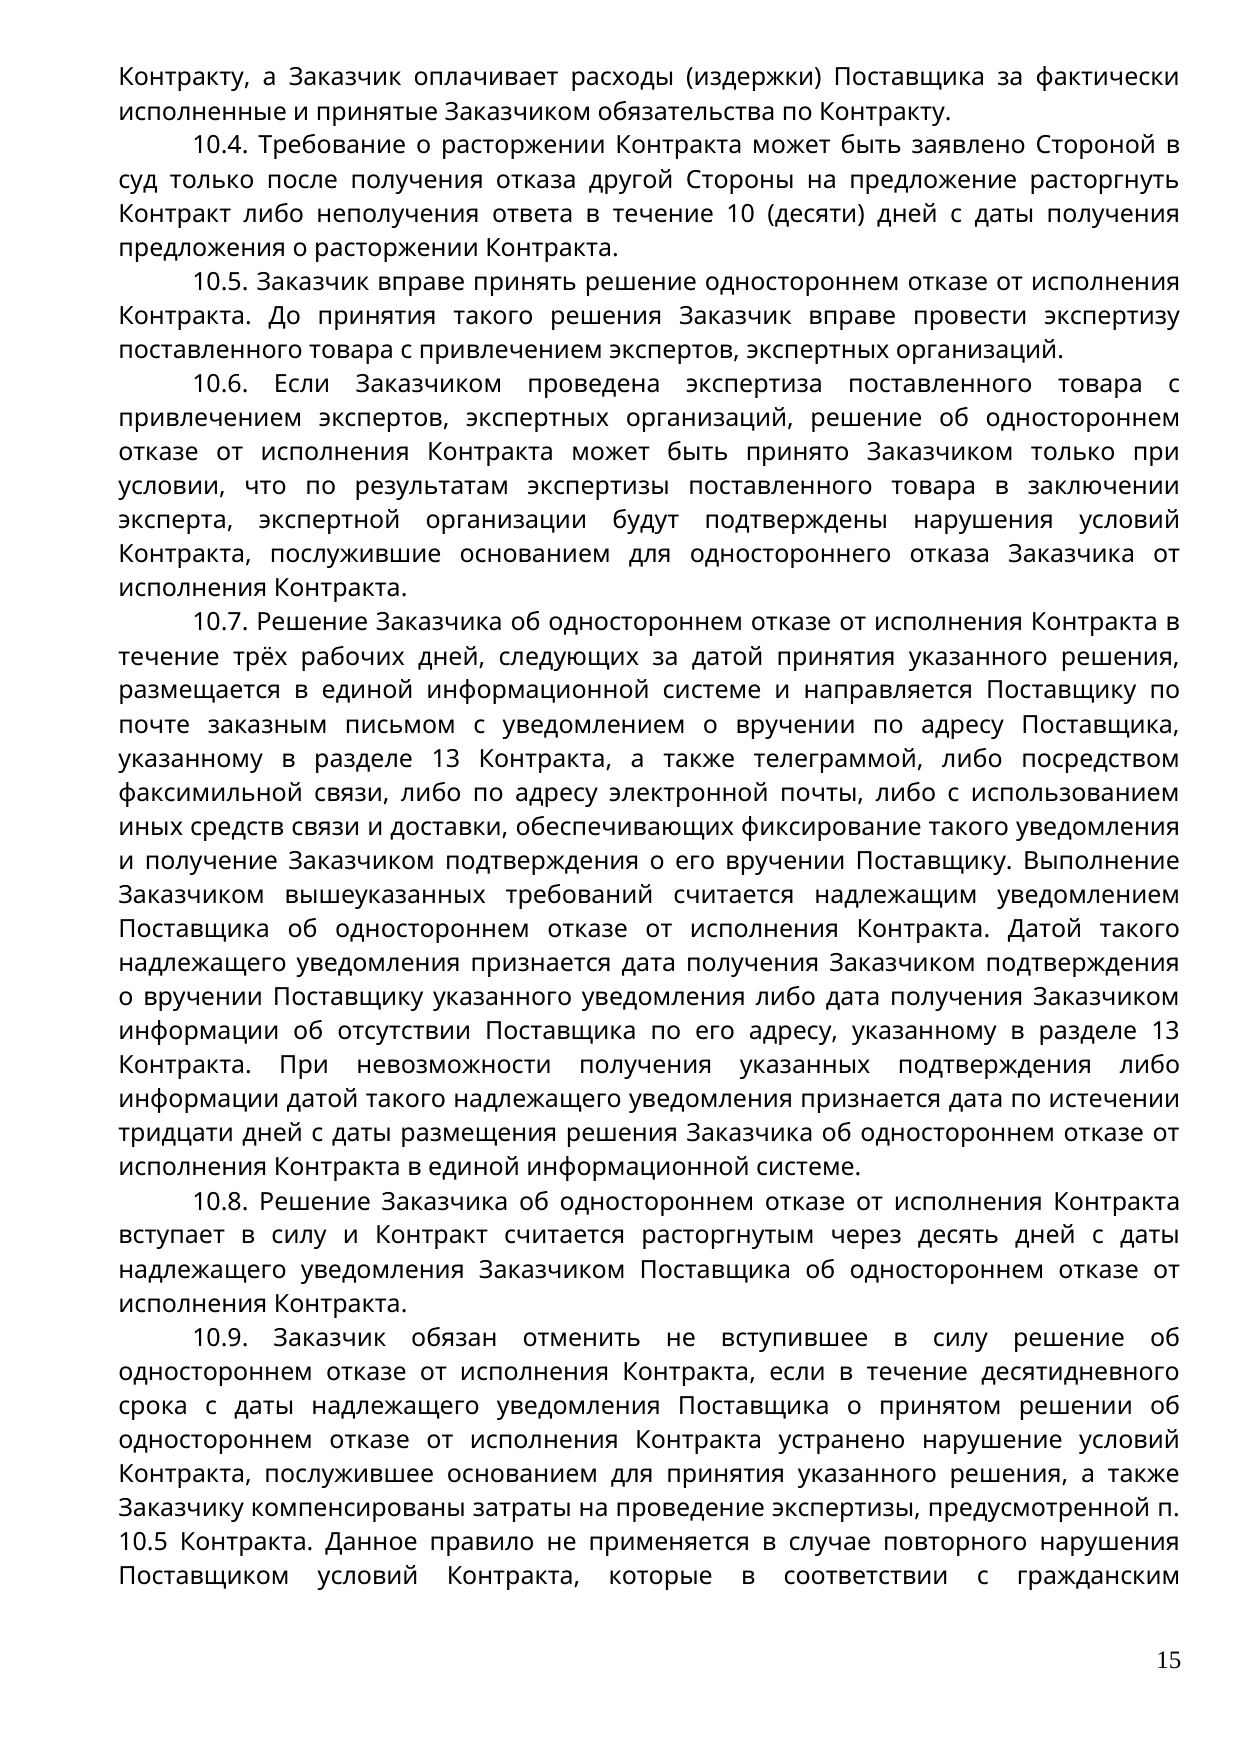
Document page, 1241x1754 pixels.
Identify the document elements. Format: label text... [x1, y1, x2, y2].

text 10.6. Если Заказчиком проведена экспертиза поставленного товара с привлечением экспертов, экспертных организаций, решение об одностороннем отказе от исполнения Контракта может быть принято Заказчиком только при условии, что по результатам экспертизы поставленного товара в заключении эксперта, экспертной организации будут подтверждены нарушения условий Контракта, послужившие основанием для одностороннего отказа Заказчика от исполнения Контракта. [118, 366, 1181, 604]
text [118, 1319, 1181, 1592]
text 10.4. Требование о расторжении Контракта может быть заявлено Стороной в суд только после получения отказа другой Стороны на предложение расторгнуть Контракт либо неполучения ответа в течение 10 (десяти) дней с даты получения предложения о расторжении Контракта. [118, 127, 1181, 263]
text 10.7. Решение Заказчика об одностороннем отказе от исполнения Контракта в течение трёх рабочих дней, следующих за датой принятия указанного решения, размещается в единой информационной системе и направляется Поставщику по почте заказным письмом с уведомлением о вручении по адресу Поставщика, указанному в разделе 13 Контракта, а также телеграммой, либо посредством факсимильной связи, либо по адресу электронной почты, либо с использованием иных средств связи и доставки, обеспечивающих фиксирование такого уведомления и получение Заказчиком подтверждения о его вручении Поставщику. Выполнение Заказчиком вышеуказанных требований считается надлежащим уведомлением Поставщика об одностороннем отказе от исполнения Контракта. Датой такого надлежащего уведомления признается дата получения Заказчиком подтверждения о вручении Поставщику указанного уведомления либо дата получения Заказчиком информации об отсутствии Поставщика по его адресу, указанному в разделе 13 Контракта. При невозможности получения указанных подтверждения либо информации датой такого надлежащего уведомления признается дата по истечении тридцати дней с даты размещения решения Заказчика об одностороннем отказе от исполнения Контракта в единой информационной системе. [118, 604, 1181, 1183]
text 10.5. Заказчик вправе принять решение одностороннем отказе от исполнения Контракта. До принятия такого решения Заказчик вправе провести экспертизу поставленного товара с привлечением экспертов, экспертных организаций. [118, 263, 1181, 366]
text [118, 59, 1181, 127]
text 10.8. Решение Заказчика об одностороннем отказе от исполнения Контракта вступает в силу и Контракт считается расторгнутым через десять дней с даты надлежащего уведомления Заказчиком Поставщика об одностороннем отказе от исполнения Контракта. [118, 1183, 1181, 1319]
